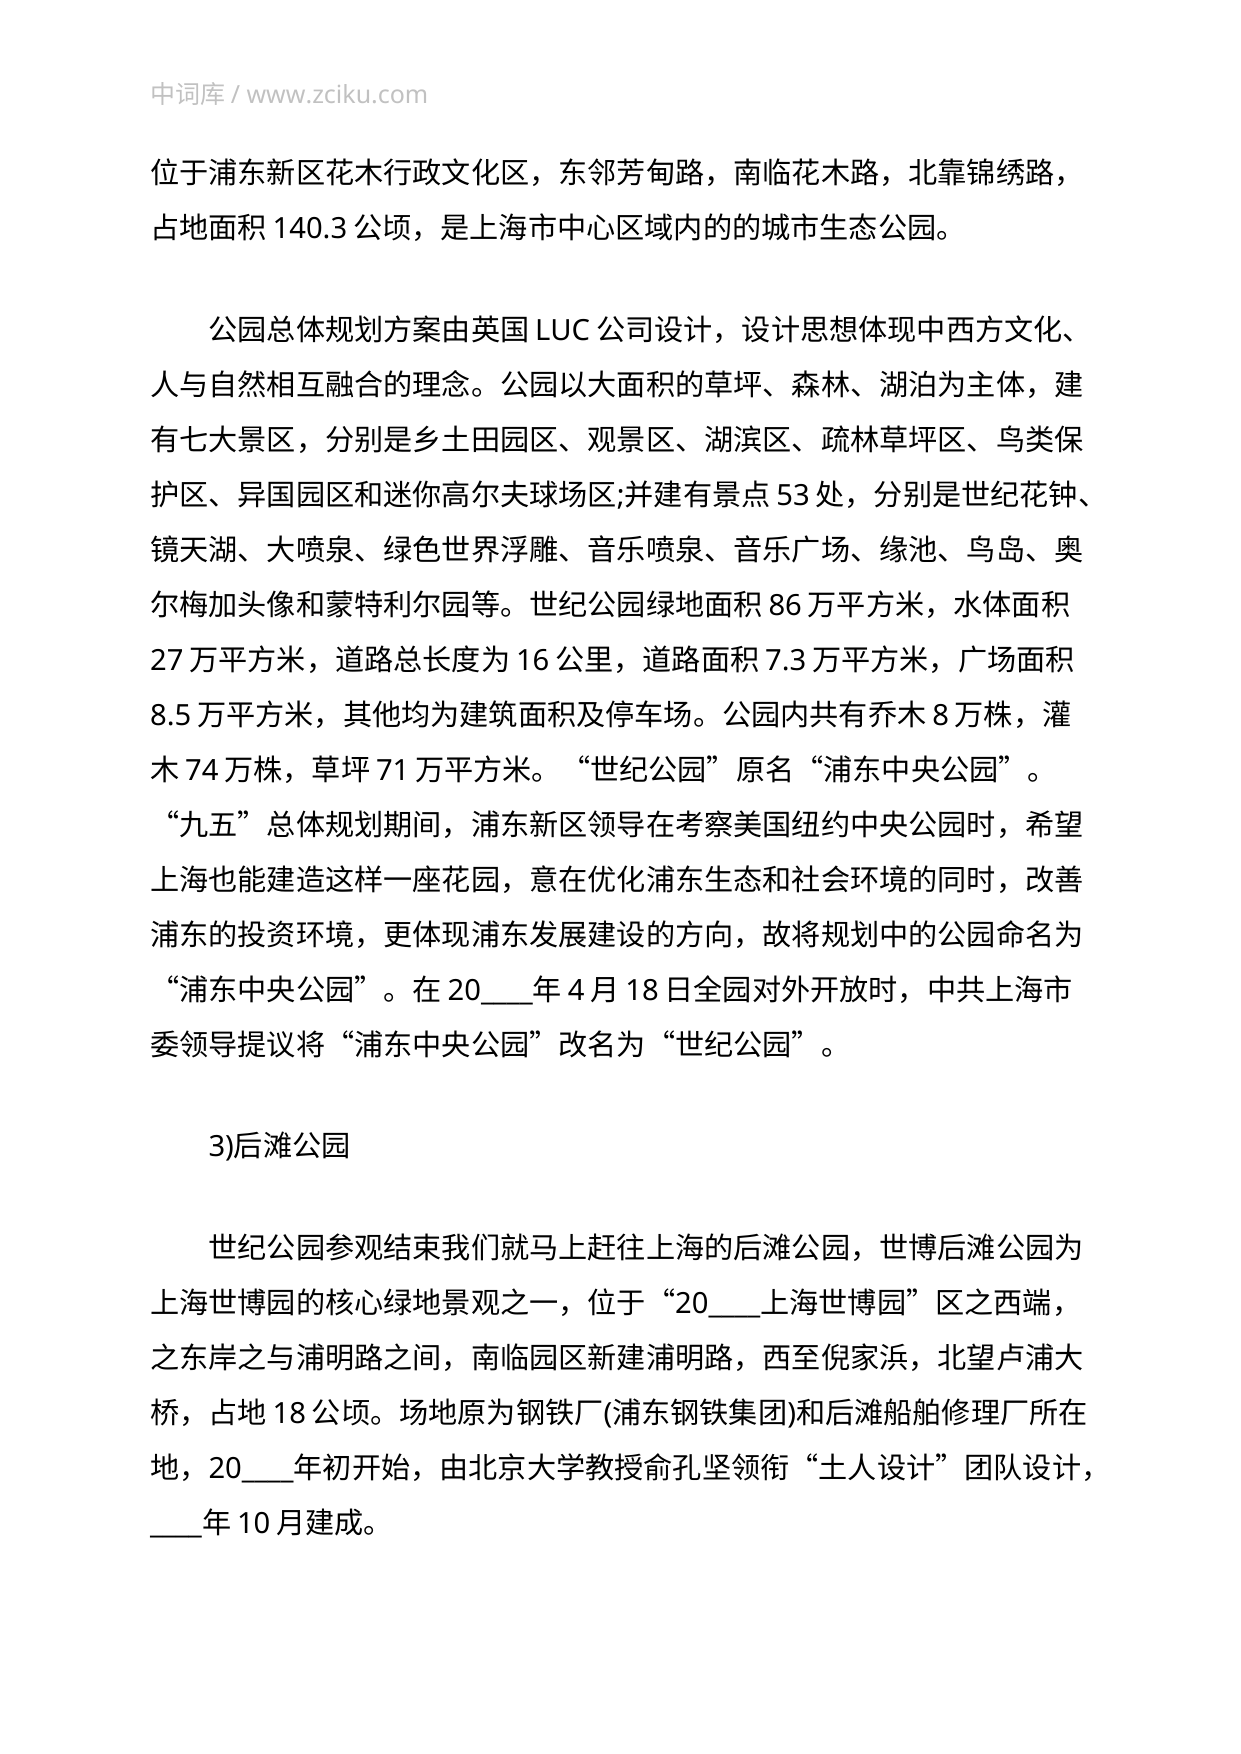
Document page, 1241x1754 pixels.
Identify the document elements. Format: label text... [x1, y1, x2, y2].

text 3)后滩公园 [150, 1123, 1090, 1165]
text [150, 150, 1090, 247]
text 公园总体规划方案由英国LUC公司设计，设计思想体现中西方文化、人与自然相互融合的理念。公园以大面积的草坪、森林、湖泊为主体，建有七大景区，分别是乡土田园区、观景区、湖滨区、疏林草坪区、鸟类保护区、异国园区和迷你高尔夫球场区;并建有景点53处，分别是世纪花钟、镜天湖、大喷泉、绿色世界浮雕、音乐喷泉、音乐广场、缘池、鸟岛、奥尔梅加头像和蒙特利尔园等。世纪公园绿地面积86万平方米，水体面积27万平方米，道路总长度为16公里，道路面积7.3万平方米，广场面积8.5万平方米，其他均为建筑面积及停车场。公园内共有乔木8万株，灌木74万株，草坪71万平方米。“世纪公园”原名“浦东中央公园”。“九五”总体规划期间，浦东新区领导在考察美国纽约中央公园时，希望上海也能建造这样一座花园，意在优化浦东生态和社会环境的同时，改善浦东的投资环境，更体现浦东发展建设的方向，故将规划中的公园命名为“浦东中央公园”。在20____年4月18日全园对外开放时，中共上海市委领导提议将“浦东中央公园”改名为“世纪公园”。 [150, 307, 1090, 1063]
text 世纪公园参观结束我们就马上赶往上海的后滩公园，世博后滩公园为上海世博园的核心绿地景观之一，位于“20____上海世博园”区之西端，之东岸之与浦明路之间，南临园区新建浦明路，西至倪家浜，北望卢浦大桥，占地18公顷。场地原为钢铁厂(浦东钢铁集团)和后滩船舶修理厂所在地，20____年初开始，由北京大学教授俞孔坚领衔“土人设计”团队设计，____年10月建成。 [150, 1225, 1090, 1542]
